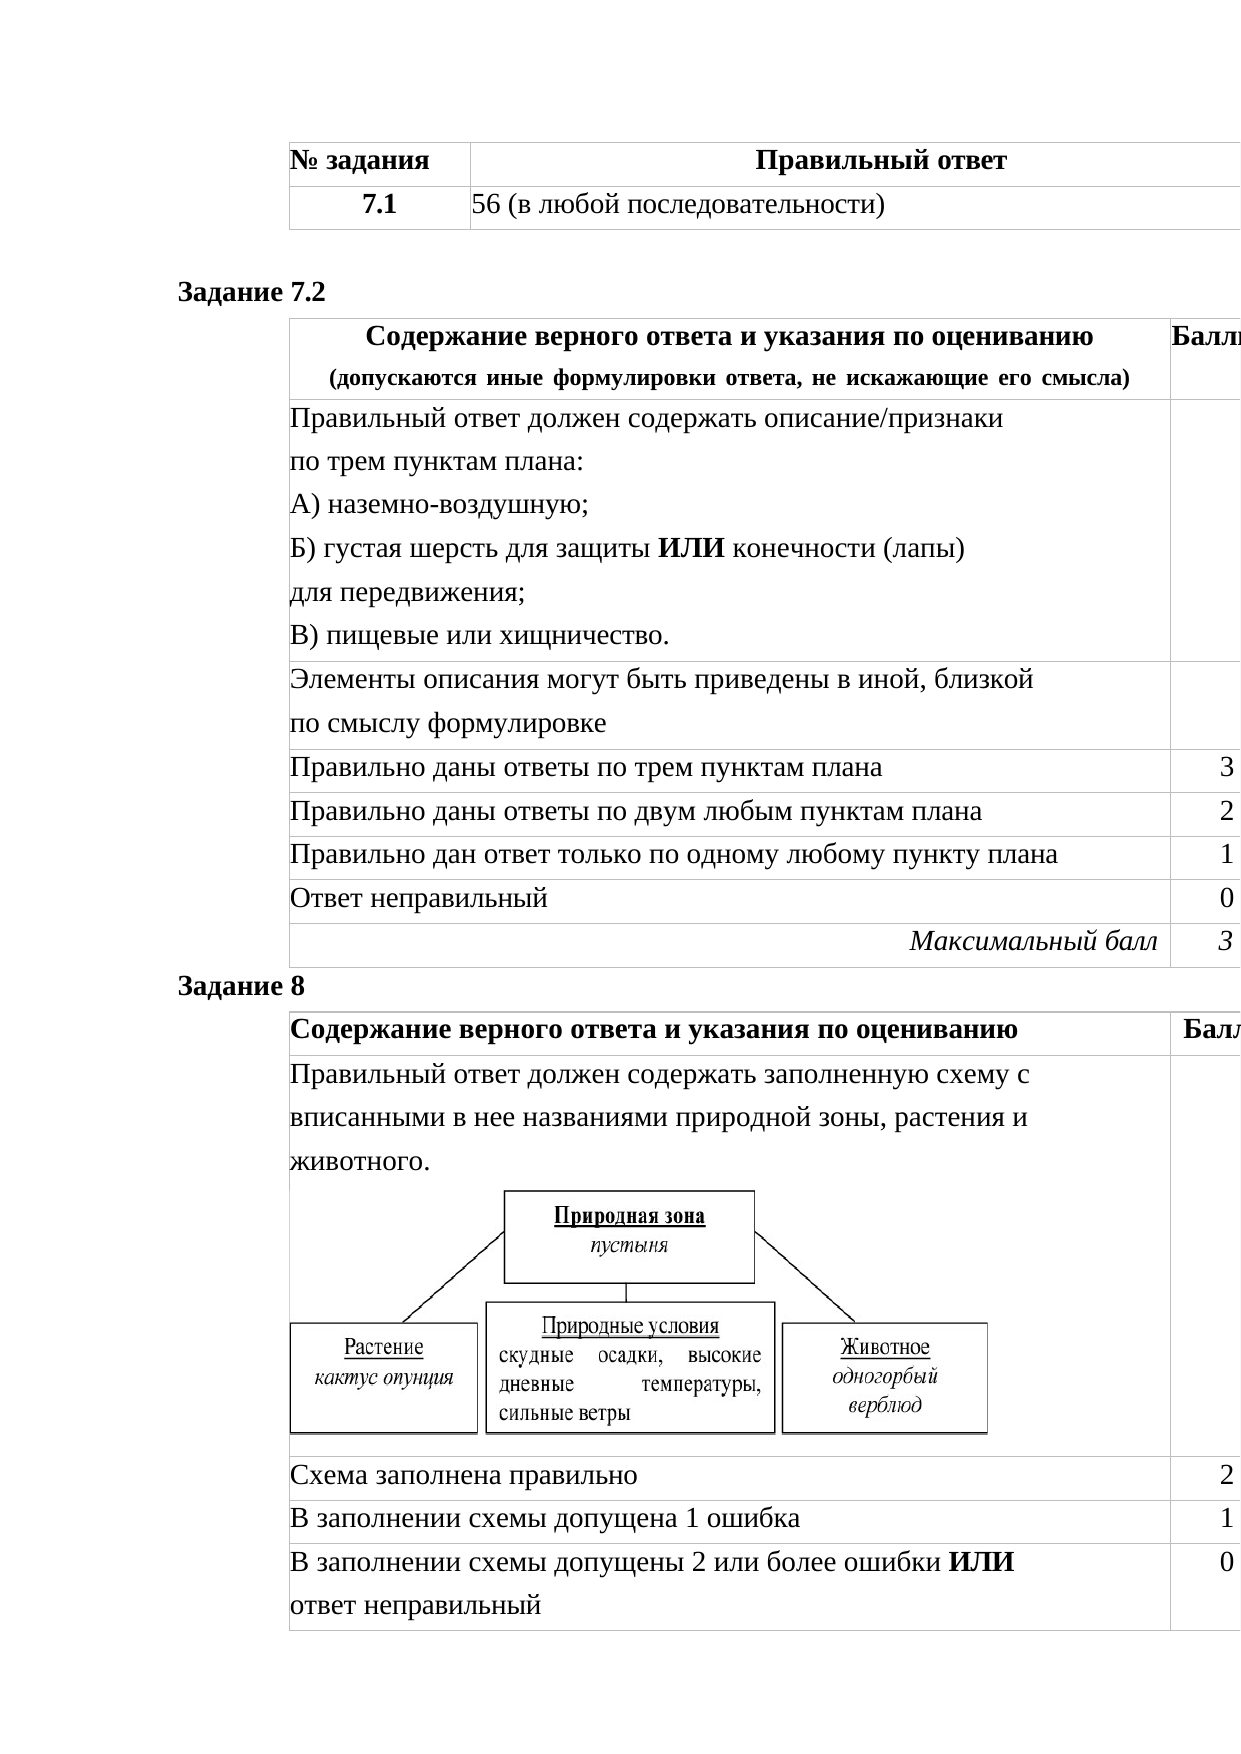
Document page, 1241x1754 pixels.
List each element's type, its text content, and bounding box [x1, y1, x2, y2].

table_cell Схема заполнена правильно [290, 1457, 1170, 1499]
table_cell В заполнении схемы допущена 1 ошибка [290, 1501, 1170, 1543]
table_cell Максимальный балл [290, 924, 1170, 967]
text Задание 7.2 [177, 274, 1152, 308]
table_cell В заполнении схемы допущены 2 или более ошибки ИЛИ ответ неправильный [290, 1544, 1170, 1630]
table_cell Элементы описания могут быть приведены в иной, близкой по смыслу формулировке [290, 662, 1170, 748]
table_cell [1171, 400, 1240, 661]
table_cell Правильный ответ должен содержать заполненную схему с вписанными в нее названиями природной зоны, растения и животного. [290, 1056, 1170, 1456]
table_header № задания [290, 143, 470, 186]
picture [289, 1190, 988, 1435]
table_header Баллы [1171, 1013, 1240, 1054]
text Задание 8 [177, 968, 1152, 1001]
table_header Содержание верного ответа и указания по оцениванию (допускаются иные формулировки ответа, не искажающие его смысла) [290, 319, 1170, 399]
table_cell 56 (в любой последовательности) [471, 187, 1240, 229]
table_cell 1 [1171, 1501, 1240, 1543]
table_cell Правильный ответ должен содержать описание/признаки по трем пунктам плана: А) наземно-воздушную; Б) густая шерсть для защиты ИЛИ конечности (лапы) для передвижения; В) пищевые или хищничество. [290, 400, 1170, 661]
table_header Содержание верного ответа и указания по оцениванию [290, 1013, 1170, 1054]
table_cell 7.1 [290, 187, 470, 229]
table_cell 3 [1171, 924, 1240, 967]
table_cell Правильно даны ответы по трем пунктам плана [290, 750, 1170, 792]
table_cell 2 [1171, 1457, 1240, 1499]
table_cell 3 [1171, 750, 1240, 792]
table_cell Правильно даны ответы по двум любым пунктам плана [290, 793, 1170, 836]
table_cell 0 [1171, 1544, 1240, 1630]
table_cell Правильно дан ответ только по одному любому пункту плана [290, 837, 1170, 879]
table_cell 0 [1171, 880, 1240, 923]
table_header Правильный ответ [471, 143, 1240, 186]
table_cell 1 [1171, 837, 1240, 879]
table_cell [1171, 662, 1240, 748]
table_cell 2 [1171, 793, 1240, 836]
table_cell Ответ неправильный [290, 880, 1170, 923]
table_header Баллы [1171, 319, 1240, 399]
table_cell [1171, 1056, 1240, 1456]
